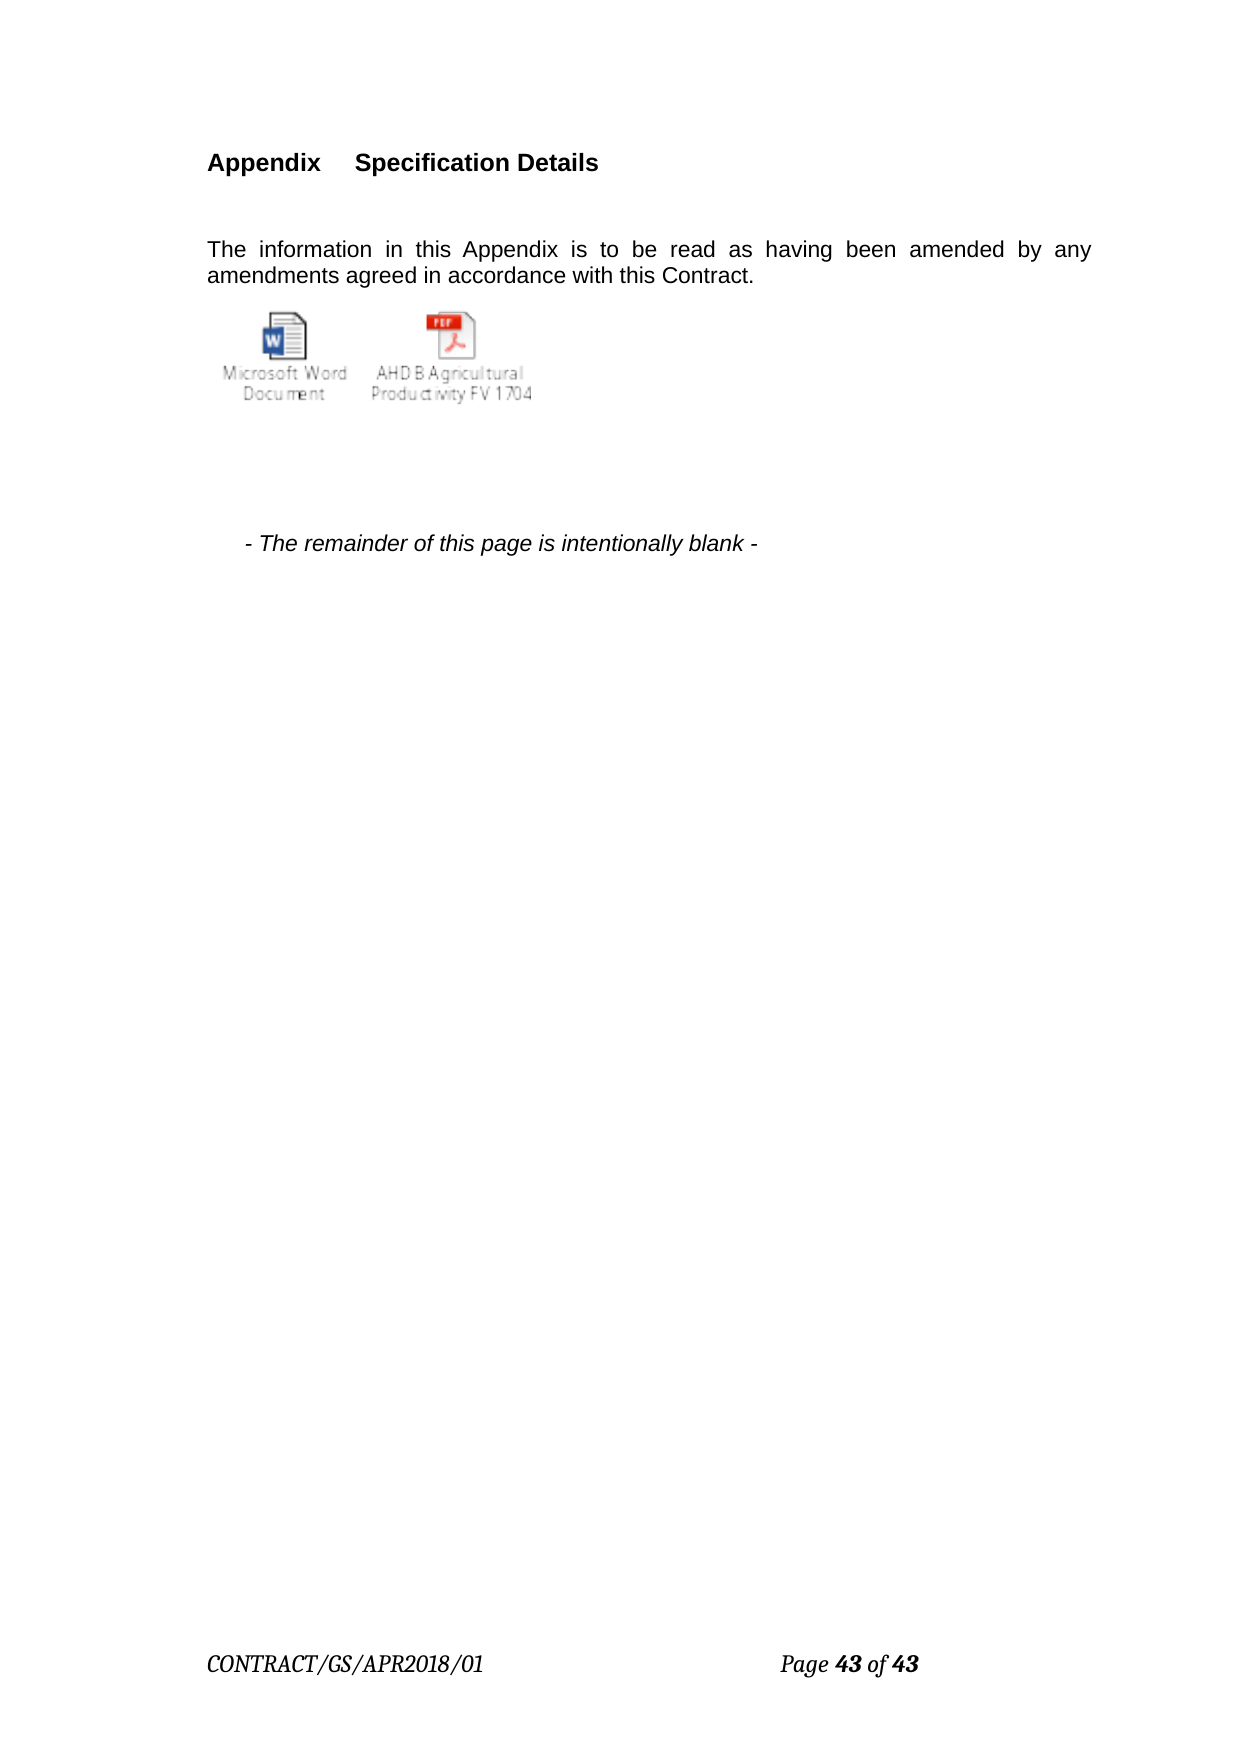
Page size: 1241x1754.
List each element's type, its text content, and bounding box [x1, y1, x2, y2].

list Appendix Specification Details [207, 148, 1093, 176]
text - The remainder of this page is intentionally blank - [244, 530, 1092, 557]
text The information in this Appendix is to be read as having been amended by any amendments agreed in accordance with this Contract. [207, 236, 1093, 289]
